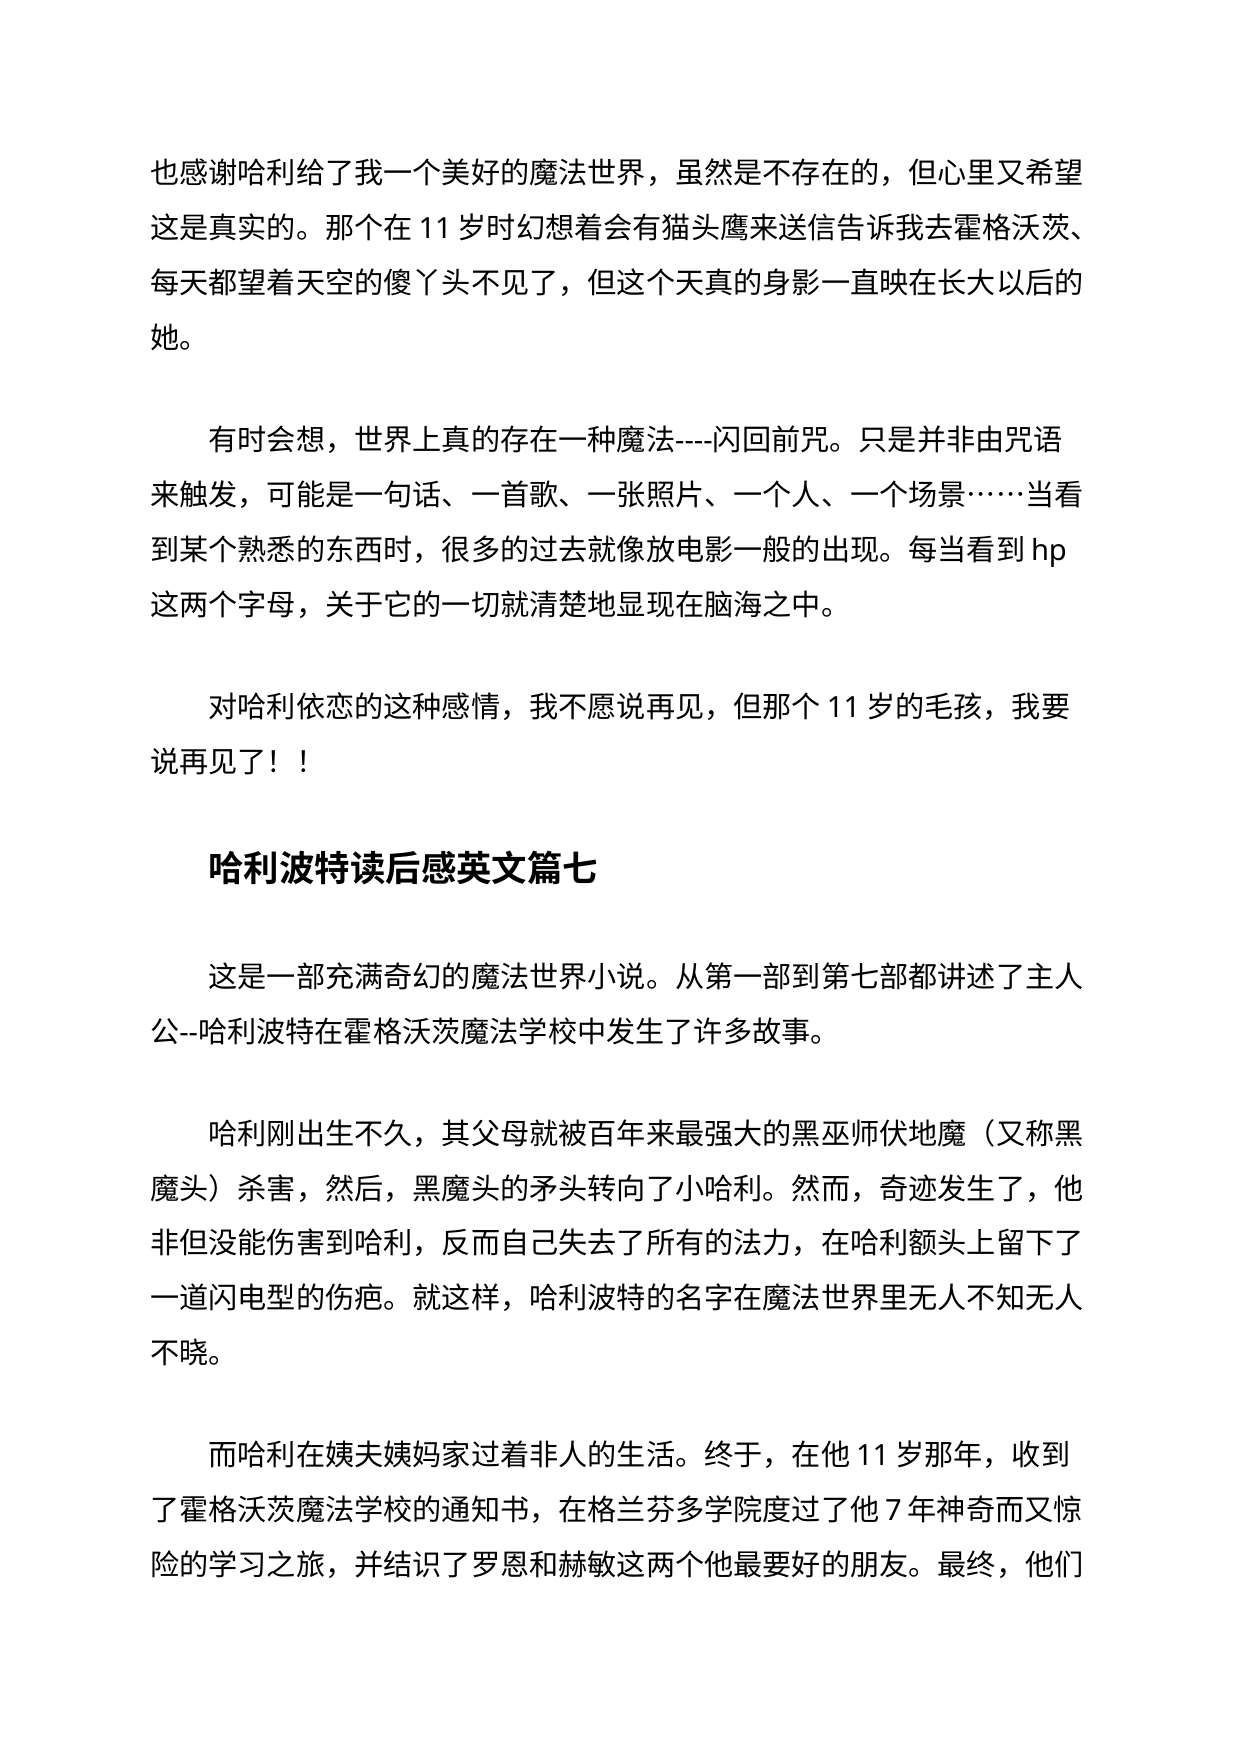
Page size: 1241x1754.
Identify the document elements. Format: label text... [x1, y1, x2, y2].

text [150, 150, 1090, 357]
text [150, 1432, 1090, 1584]
text 有时会想，世界上真的存在一种魔法----闪回前咒。只是并非由咒语来触发，可能是一句话、一首歌、一张照片、一个人、一个场景……当看到某个熟悉的东西时，很多的过去就像放电影一般的出现。每当看到hp这两个字母，关于它的一切就清楚地显现在脑海之中。 [150, 417, 1090, 624]
text 哈利波特读后感英文篇七 [150, 840, 1090, 891]
text 对哈利依恋的这种感情，我不愿说再见，但那个11岁的毛孩，我要说再见了！！ [150, 683, 1090, 781]
text 哈利刚出生不久，其父母就被百年来最强大的黑巫师伏地魔（又称黑魔头）杀害，然后，黑魔头的矛头转向了小哈利。然而，奇迹发生了，他非但没能伤害到哈利，反而自己失去了所有的法力，在哈利额头上留下了一道闪电型的伤疤。就这样，哈利波特的名字在魔法世界里无人不知无人不晓。 [150, 1110, 1090, 1372]
text 这是一部充满奇幻的魔法世界小说。从第一部到第七部都讲述了主人公--哈利波特在霍格沃茨魔法学校中发生了许多故事。 [150, 953, 1090, 1051]
